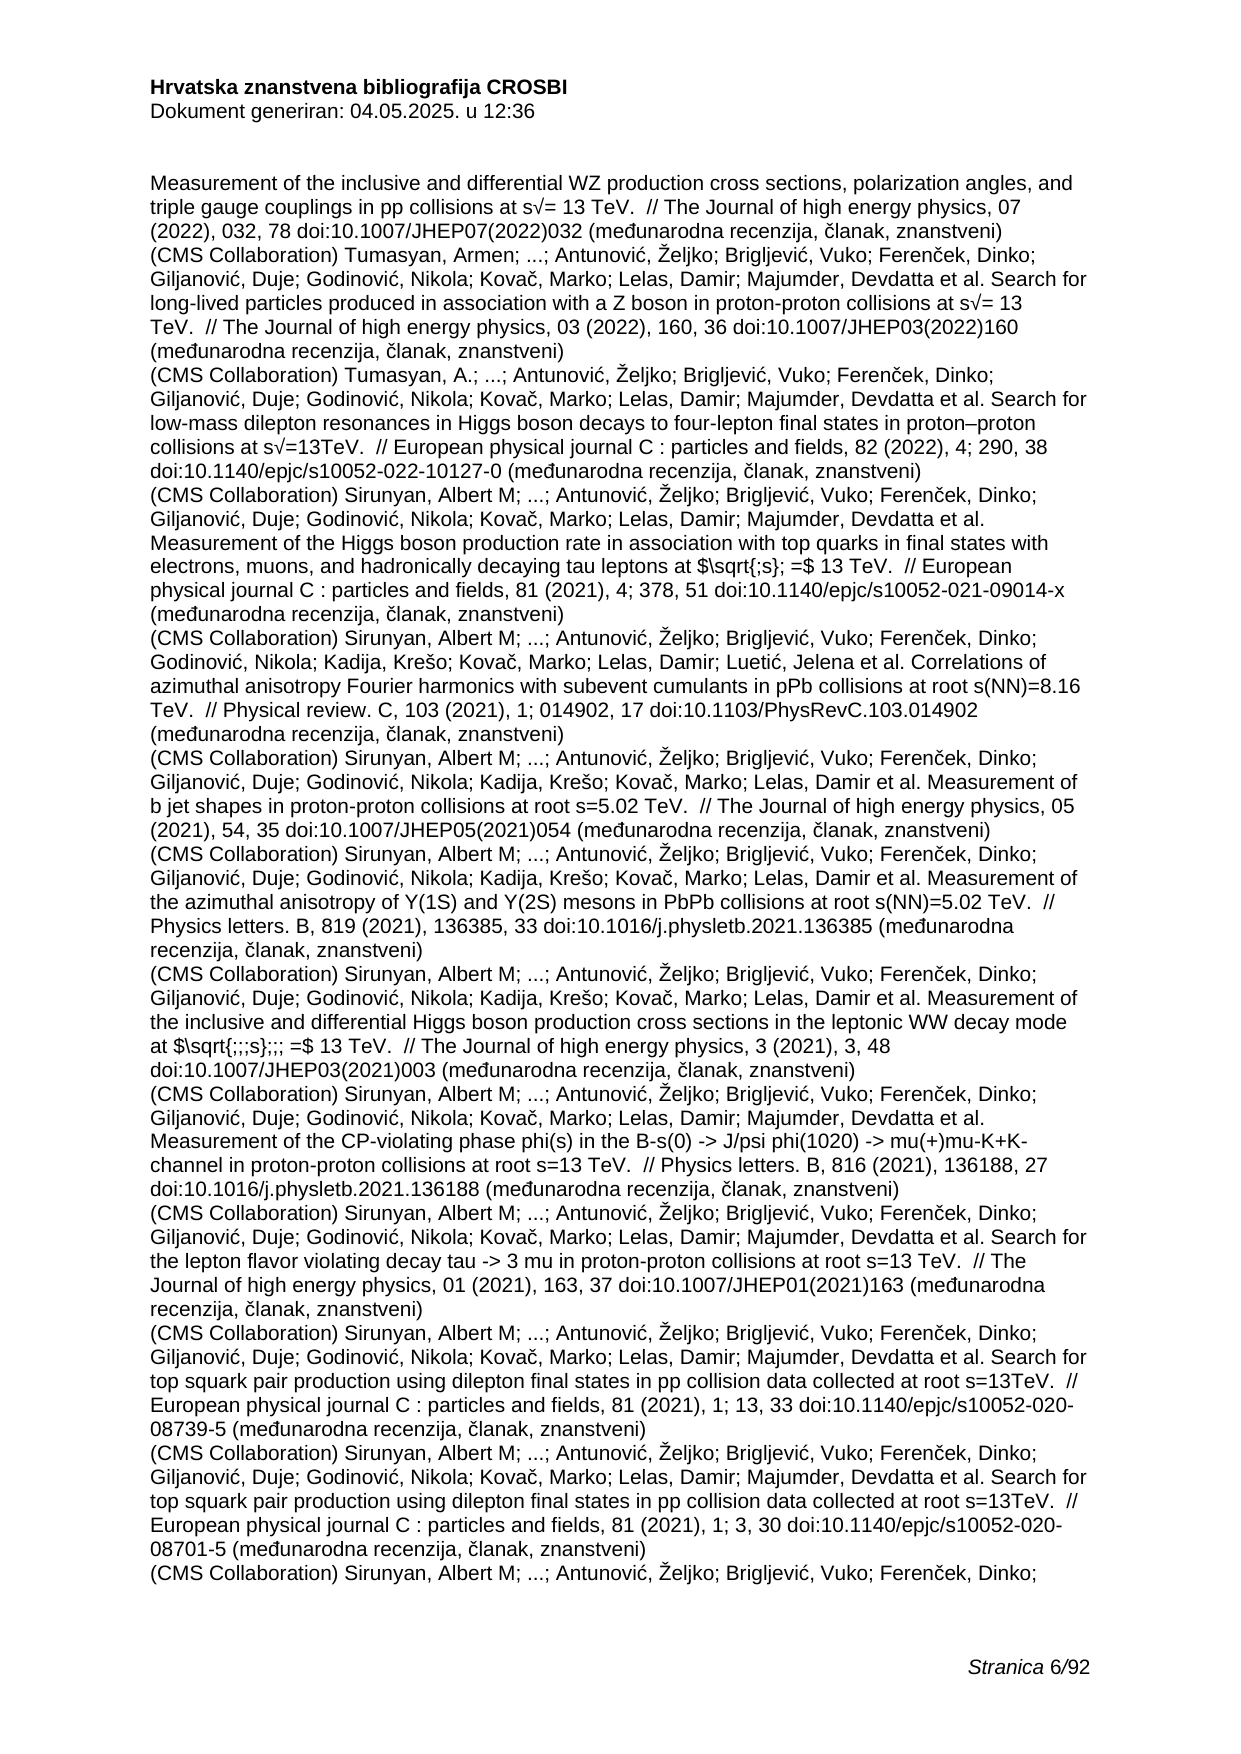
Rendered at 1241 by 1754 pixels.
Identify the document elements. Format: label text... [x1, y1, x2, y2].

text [150, 171, 1090, 243]
text (CMS Collaboration) Sirunyan, Albert M; ...; Antunović, Željko; Brigljević, Vuko; Ferenček, Dinko; Giljanović, Duje; Godinović, Nikola; Kadija, Krešo; Kovač, Marko; Lelas, Damir et al. [150, 962, 1090, 1081]
text (CMS Collaboration) Sirunyan, Albert M; ...; Antunović, Željko; Brigljević, Vuko; Ferenček, Dinko; Giljanović, Duje; Godinović, Nikola; Kadija, Krešo; Kovač, Marko; Lelas, Damir et al. [150, 842, 1090, 962]
text (CMS Collaboration) Sirunyan, Albert M; ...; Antunović, Željko; Brigljević, Vuko; Ferenček, Dinko; Godinović, Nikola; Kadija, Krešo; Kovač, Marko; Lelas, Damir; Luetić, Jelena et al. [150, 626, 1090, 746]
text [150, 1561, 1090, 1584]
text (CMS Collaboration) Sirunyan, Albert M; ...; Antunović, Željko; Brigljević, Vuko; Ferenček, Dinko; Giljanović, Duje; Godinović, Nikola; Kadija, Krešo; Kovač, Marko; Lelas, Damir et al. [150, 746, 1090, 842]
text (CMS Collaboration) Tumasyan, A.; ...; Antunović, Željko; Brigljević, Vuko; Ferenček, Dinko; Giljanović, Duje; Godinović, Nikola; Kovač, Marko; Lelas, Damir; Majumder, Devdatta et al. [150, 363, 1090, 482]
